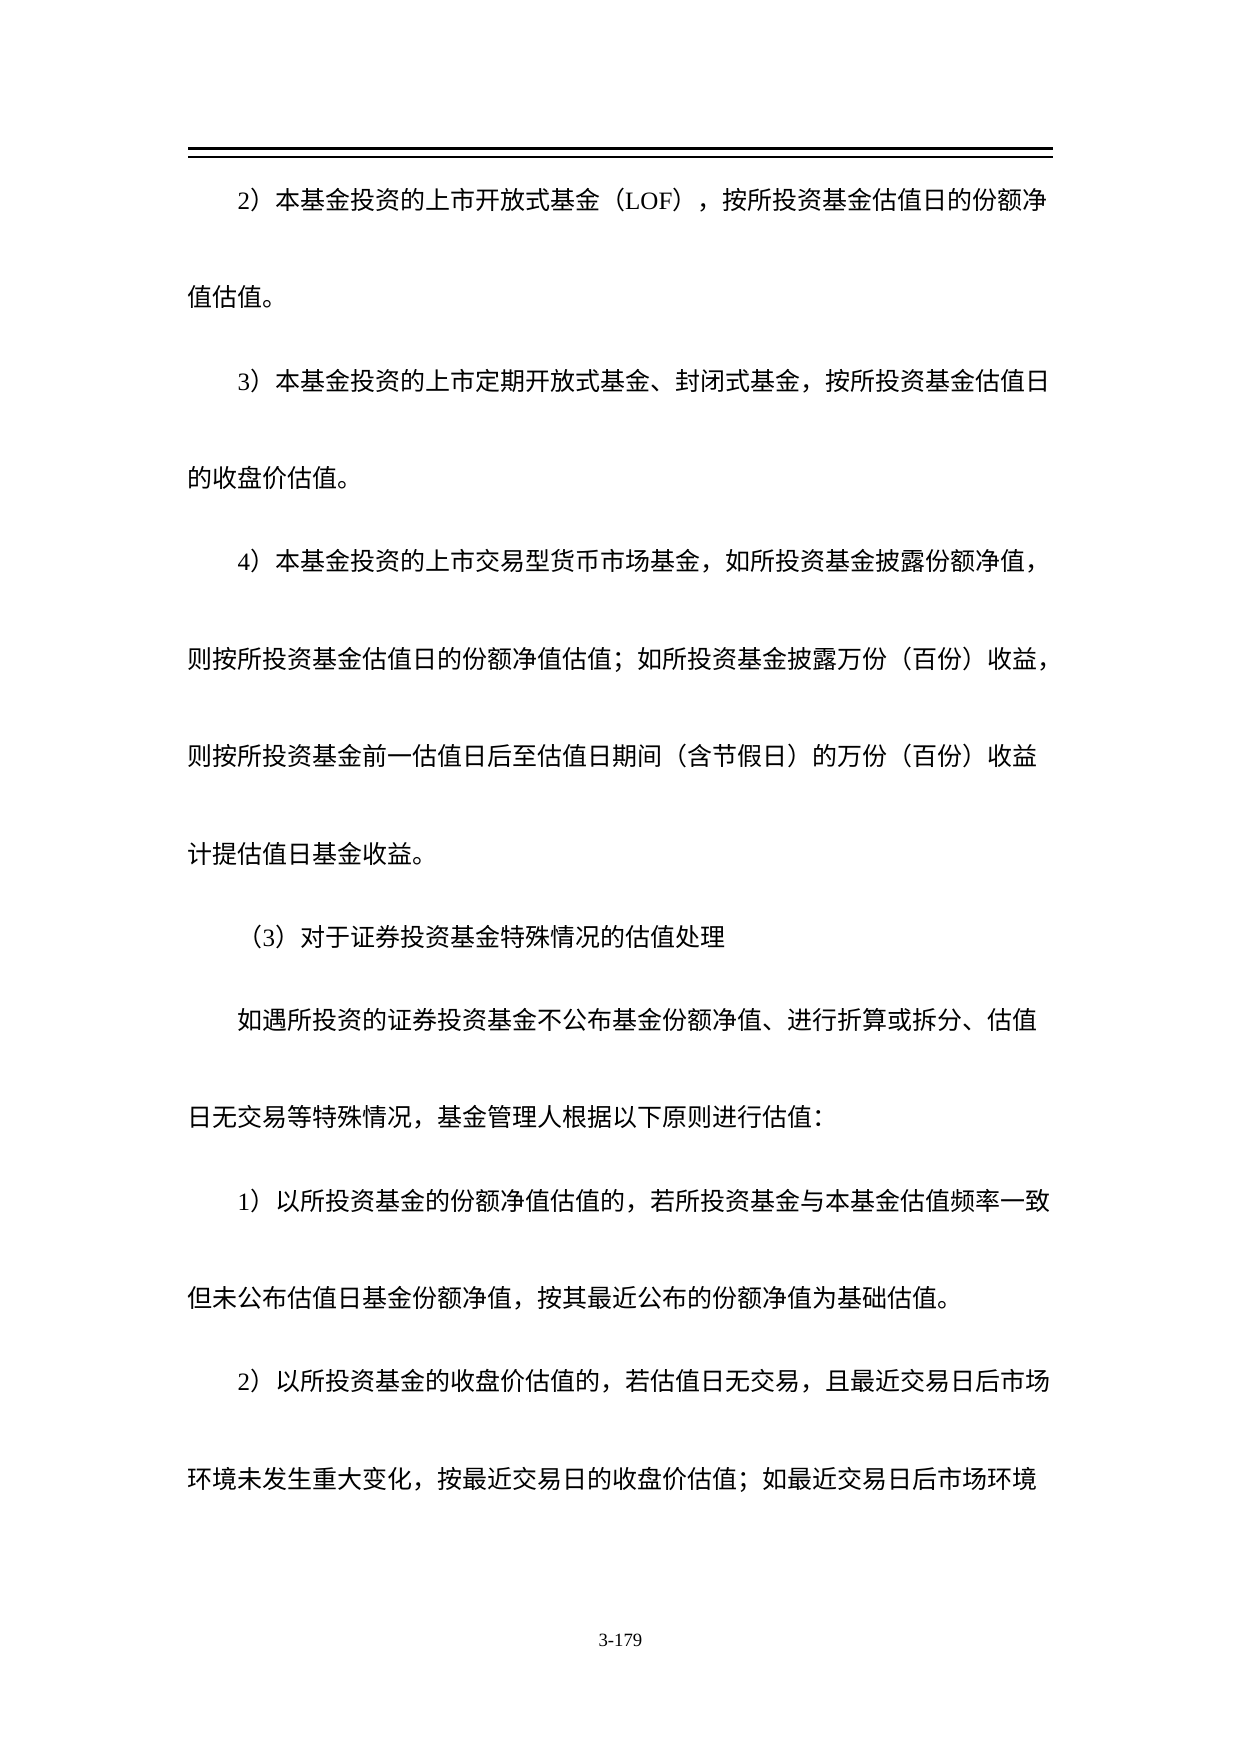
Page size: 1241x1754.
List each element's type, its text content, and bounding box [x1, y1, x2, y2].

text 1）以所投资基金的份额净值估值的，若所投资基金与本基金估值频率一致但未公布估值日基金份额净值，按其最近公布的份额净值为基础估值。 [187, 1167, 1053, 1329]
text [187, 1347, 1053, 1510]
text 4）本基金投资的上市交易型货币市场基金，如所投资基金披露份额净值，则按所投资基金估值日的份额净值估值；如所投资基金披露万份（百份）收益，则按所投资基金前一估值日后至估值日期间（含节假日）的万份（百份）收益计提估值日基金收益。 [187, 527, 1053, 885]
text （3）对于证券投资基金特殊情况的估值处理 [187, 903, 1053, 968]
text 2）本基金投资的上市开放式基金（LOF），按所投资基金估值日的份额净值估值。 [187, 166, 1053, 328]
text 3）本基金投资的上市定期开放式基金、封闭式基金，按所投资基金估值日的收盘价估值。 [187, 347, 1053, 509]
text 如遇所投资的证券投资基金不公布基金份额净值、进行折算或拆分、估值日无交易等特殊情况，基金管理人根据以下原则进行估值： [187, 986, 1053, 1148]
